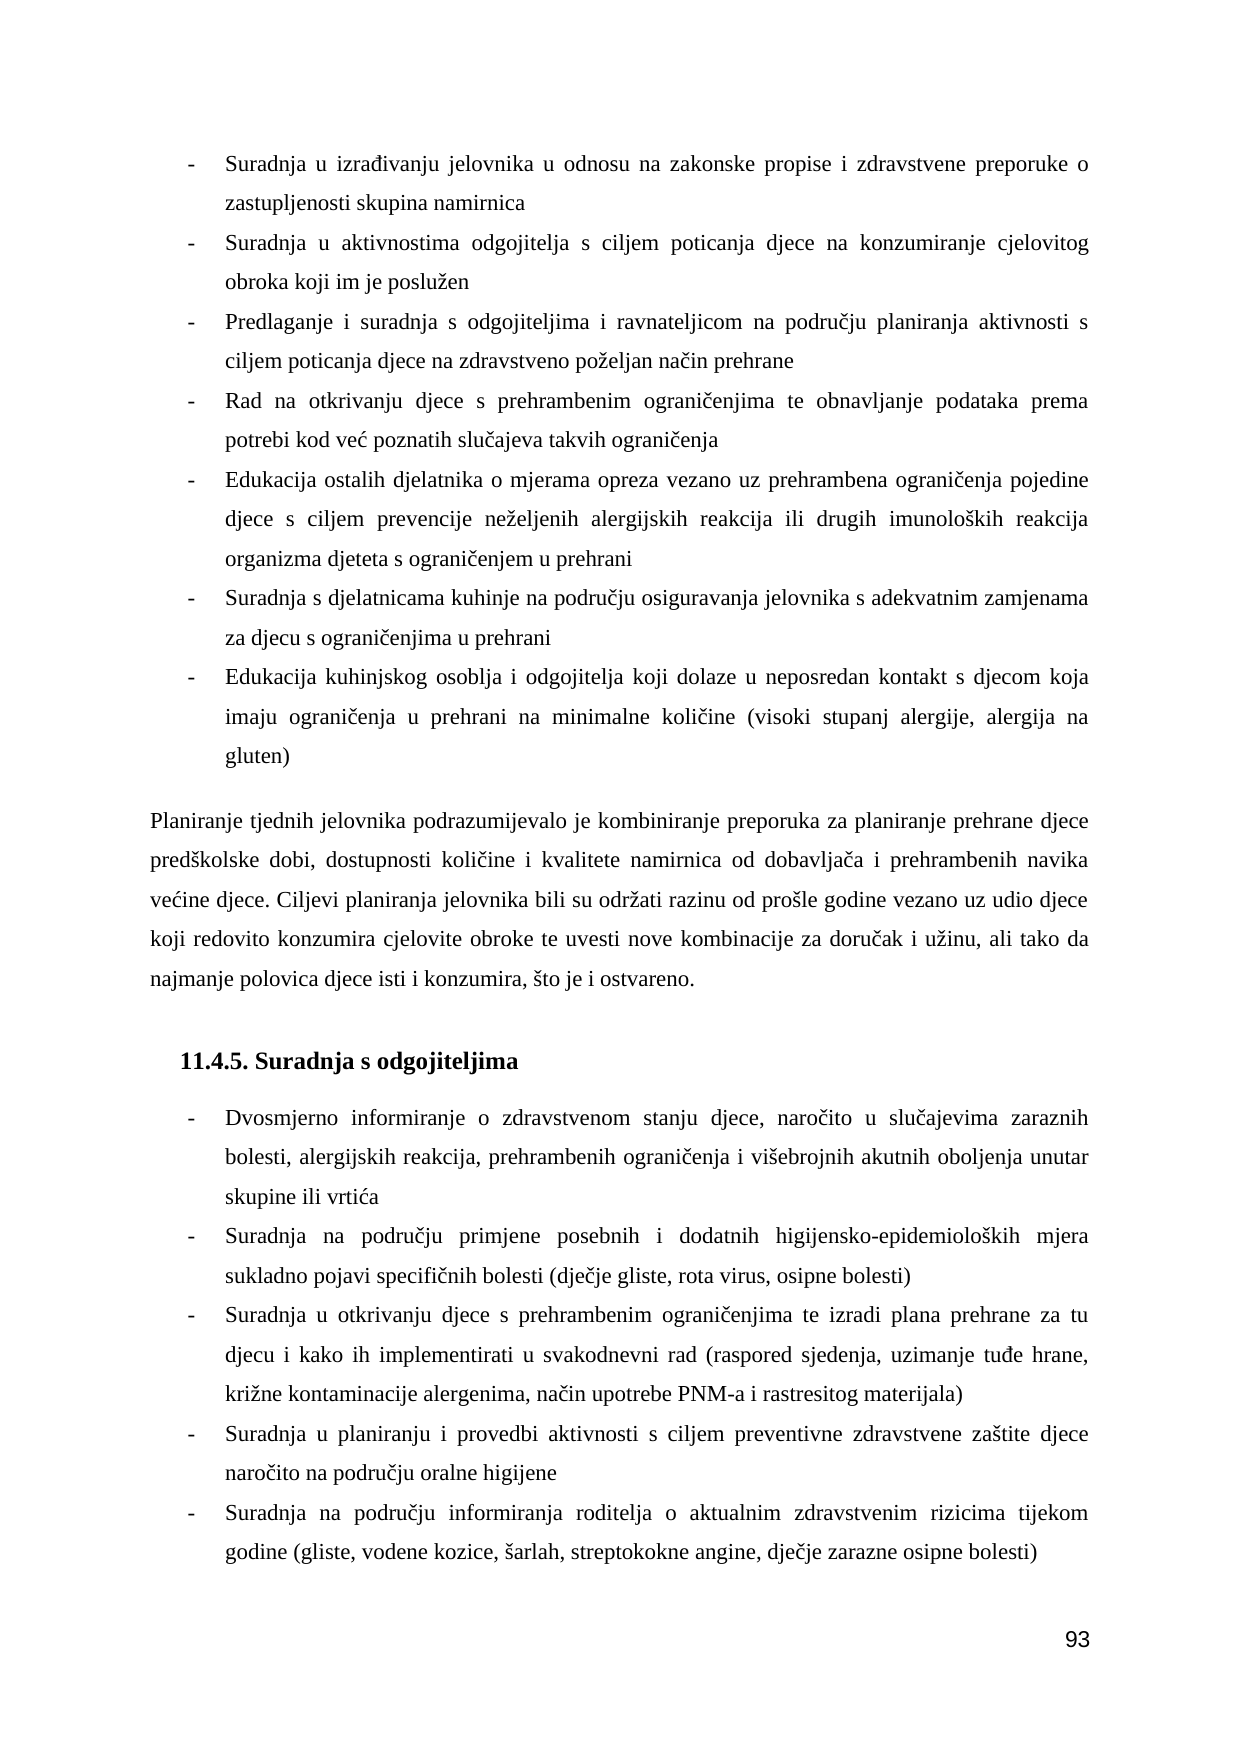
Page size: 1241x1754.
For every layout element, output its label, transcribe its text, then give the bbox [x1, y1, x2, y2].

text Planiranje tjednih jelovnika podrazumijevalo je kombiniranje preporuka za planiranje prehrane djece predškolske dobi, dostupnosti količine i kvalitete namirnica od dobavljača i prehrambenih navika većine djece. Ciljevi planiranja jelovnika bili su održati razinu od prošle godine vezano uz udio djece koji redovito konzumira cjelovite obroke te uvesti nove kombinacije za doručak i užinu, ali tako da najmanje polovica djece isti i konzumira, što je i ostvareno. [150, 807, 1090, 991]
list Dvosmjerno informiranje o zdravstvenom stanju djece, naročito u slučajevima zaraznih bolesti, alergijskih reakcija, prehrambenih ograničenja i višebrojnih akutnih oboljenja unutar skupine ili vrtića [187, 1104, 1090, 1209]
list Edukacija kuhinjskog osoblja i odgojitelja koji dolaze u neposredan kontakt s djecom koja imaju ograničenja u prehrani na minimalne količine (visoki stupanj alergije, alergija na gluten) [187, 663, 1090, 768]
list Edukacija ostalih djelatnika o mjerama opreza vezano uz prehrambena ograničenja pojedine djece s ciljem prevencije neželjenih alergijskih reakcija ili drugih imunoloških reakcija organizma djeteta s ograničenjem u prehrani [187, 466, 1090, 571]
list Suradnja u planiranju i provedbi aktivnosti s ciljem preventivne zdravstvene zaštite djece naročito na području oralne higijene [187, 1419, 1090, 1485]
list Suradnja u aktivnostima odgojitelja s ciljem poticanja djece na konzumiranje cjelovitog obroka koji im je poslužen [187, 229, 1090, 295]
list Suradnja u otkrivanju djece s prehrambenim ograničenjima te izradi plana prehrane za tu djecu i kako ih implementirati u svakodnevni rad (raspored sjedenja, uzimanje tuđe hrane, križne kontaminacije alergenima, način upotrebe PNM-a i rastresitog materijala) [187, 1301, 1090, 1406]
list Rad na otkrivanju djece s prehrambenim ograničenjima te obnavljanje podataka prema potrebi kod već poznatih slučajeva takvih ograničenja [187, 387, 1090, 453]
list Suradnja na području primjene posebnih i dodatnih higijensko-epidemioloških mjera sukladno pojavi specifičnih bolesti (dječje gliste, rota virus, osipne bolesti) [187, 1222, 1090, 1288]
list Suradnja s djelatnicama kuhinje na području osiguravanja jelovnika s adekvatnim zamjenama za djecu s ograničenjima u prehrani [187, 584, 1090, 650]
subtitle 11.4.5. Suradnja s odgojiteljima [179, 1046, 1090, 1074]
list Suradnja u izrađivanju jelovnika u odnosu na zakonske propise i zdravstvene preporuke o zastupljenosti skupina namirnica [187, 150, 1090, 216]
list Predlaganje i suradnja s odgojiteljima i ravnateljicom na području planiranja aktivnosti s ciljem poticanja djece na zdravstveno poželjan način prehrane [187, 308, 1090, 374]
list Suradnja na području informiranja roditelja o aktualnim zdravstvenim rizicima tijekom godine (gliste, vodene kozice, šarlah, streptokokne angine, dječje zarazne osipne bolesti) [187, 1498, 1090, 1564]
